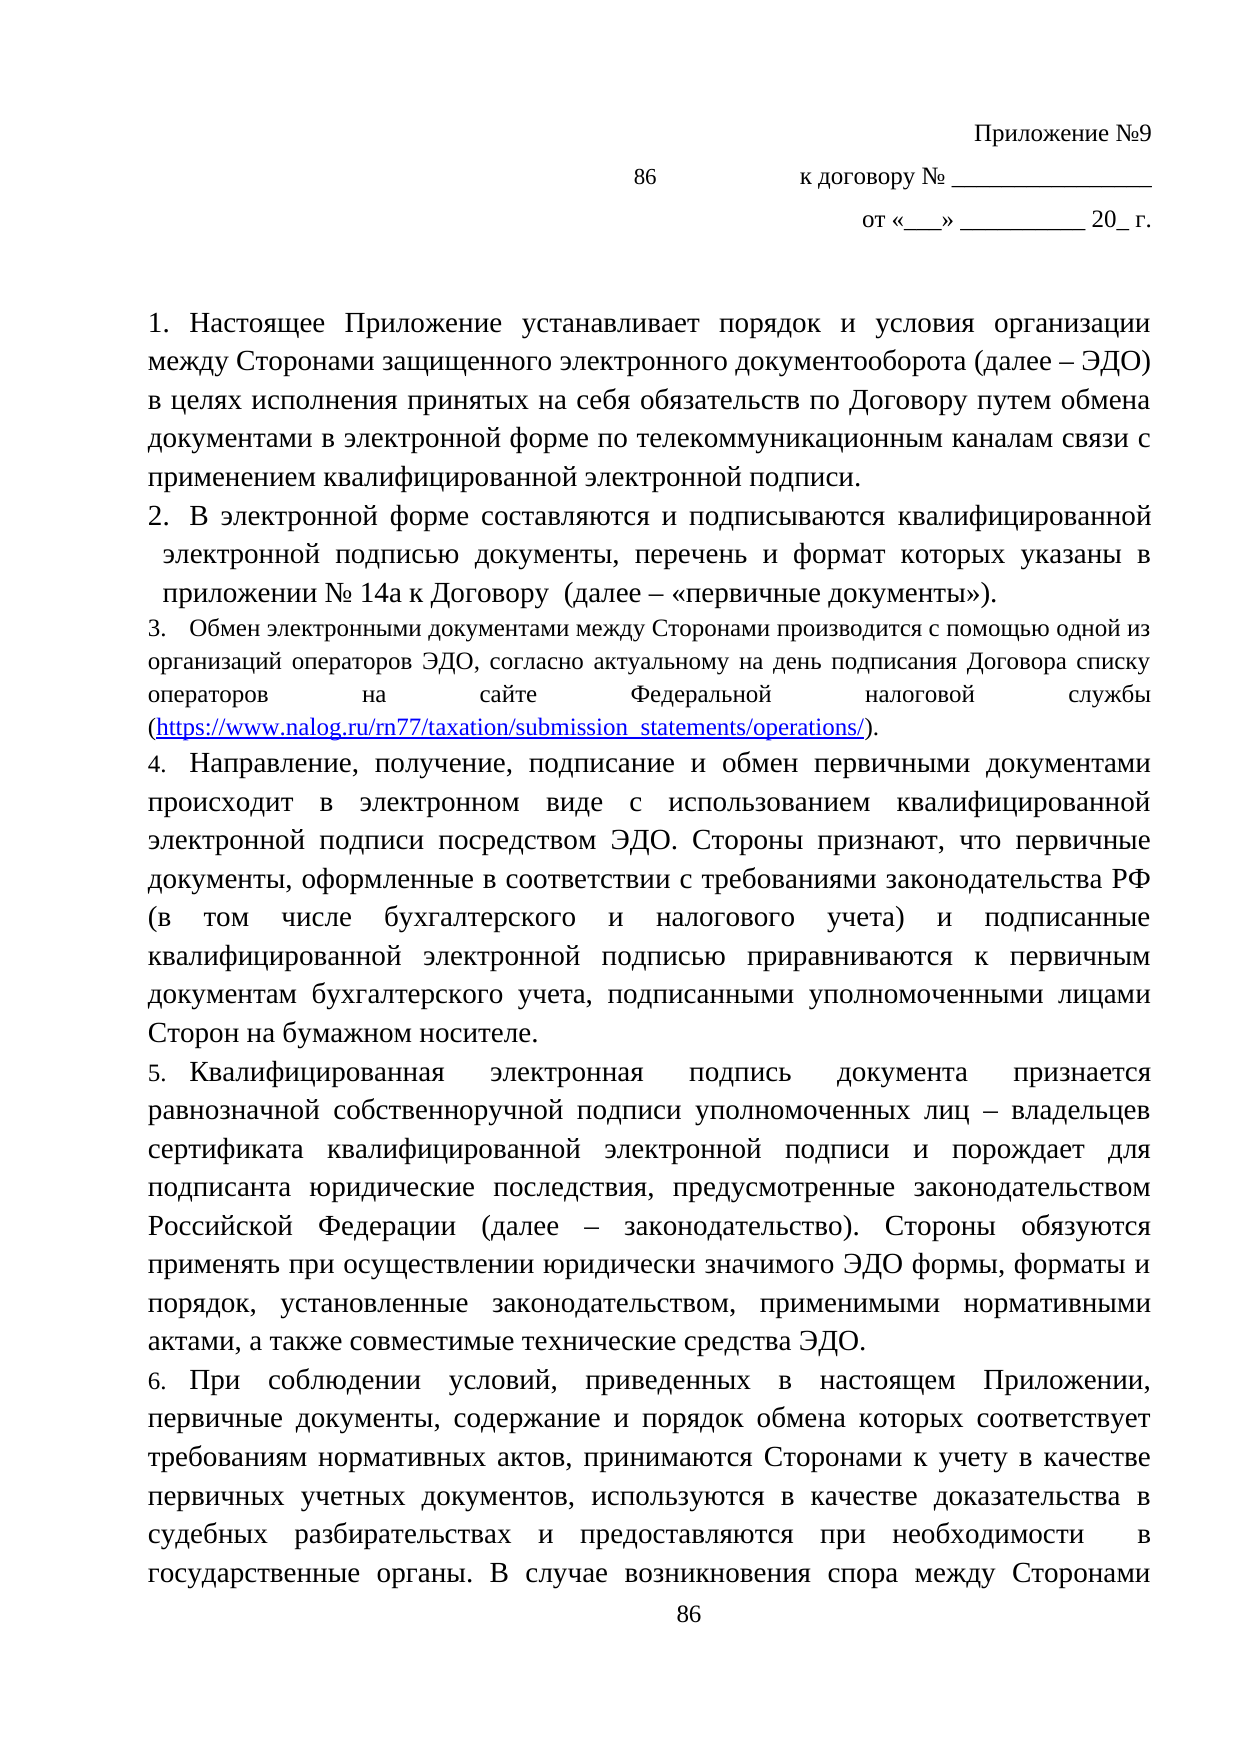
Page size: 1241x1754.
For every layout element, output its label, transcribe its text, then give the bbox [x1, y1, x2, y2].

list В электронной форме составляются и подписываются квалифицированной электронной подписью документы, перечень и формат которых указаны в приложении № 14а к Договору (далее – «первичные документы»). [148, 498, 1152, 608]
list Обмен электронными документами между Сторонами производится с помощью одной из организаций операторов ЭДО, согласно актуальному на день подписания Договора списку операторов на сайте Федеральной налоговой службы (https://www.nalog.ru/rn77/taxation/submission_statements/operations/). [148, 613, 1152, 741]
list Квалифицированная электронная подпись документа признается равнозначной собственноручной подписи уполномоченных лиц – владельцев сертификата квалифицированной электронной подписи и порождает для подписанта юридические последствия, предусмотренные законодательством Российской Федерации (далее – законодательство). Стороны обязуются применять при осуществлении юридически значимого ЭДО формы, форматы и порядок, установленные законодательством, применимыми нормативными актами, а также совместимые технические средства ЭДО. [148, 1054, 1152, 1357]
text к договору № ________________ [148, 161, 1152, 190]
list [148, 1362, 1152, 1588]
list Направление, получение, подписание и обмен первичными документами происходит в электронном виде с использованием квалифицированной электронной подписи посредством ЭДО. Стороны признают, что первичные документы, оформленные в соответствии с требованиями законодательства РФ (в том числе бухгалтерского и налогового учета) и подписанные квалифицированной электронной подписью приравниваются к первичным документам бухгалтерского учета, подписанными уполномоченными лицами Сторон на бумажном носителе. [148, 745, 1152, 1049]
text Приложение №9 [148, 118, 1152, 147]
list Настоящее Приложение устанавливает порядок и условия организации между Сторонами защищенного электронного документооборота (далее – ЭДО) в целях исполнения принятых на себя обязательств по Договору путем обмена документами в электронной форме по телекоммуникационным каналам связи с применением квалифицированной электронной подписи. [148, 305, 1152, 493]
text от «___» __________ 20_ г. [148, 204, 1152, 233]
